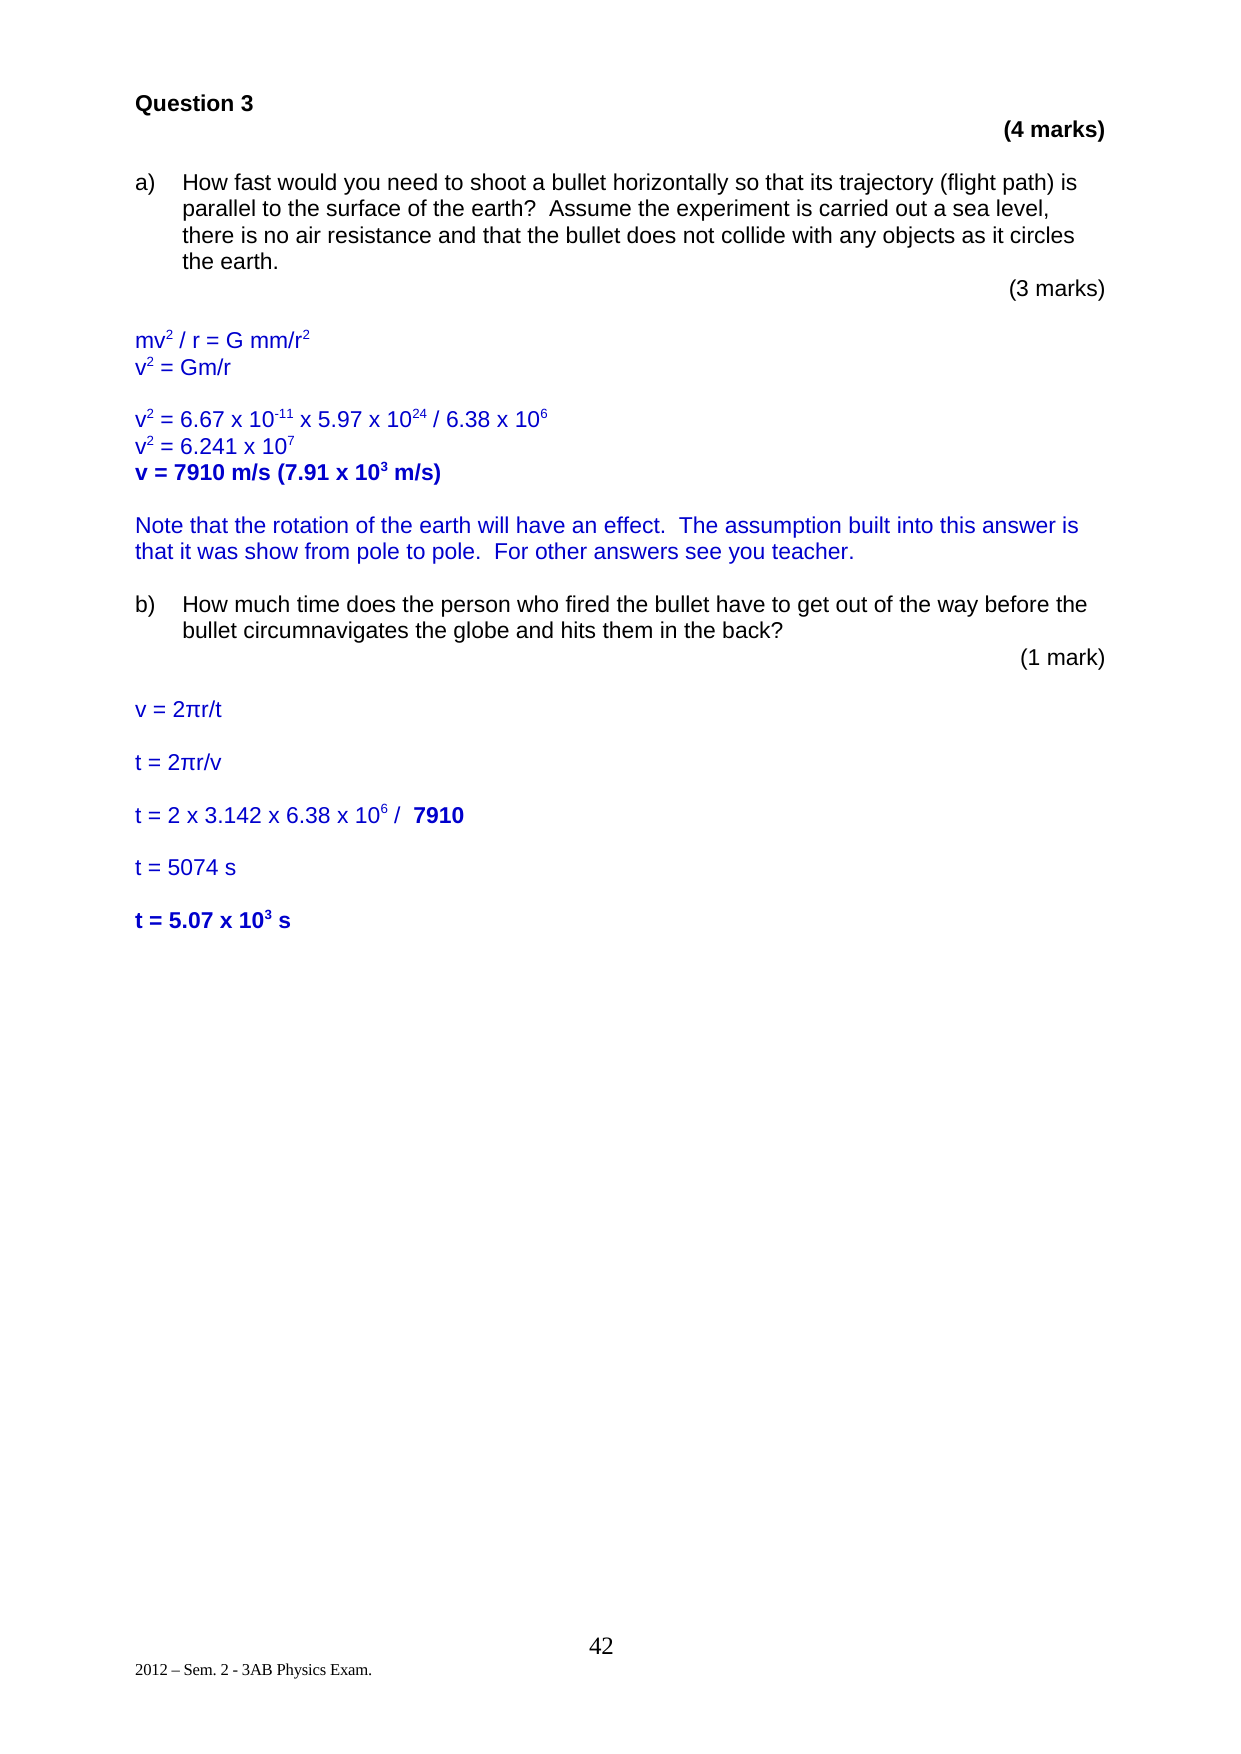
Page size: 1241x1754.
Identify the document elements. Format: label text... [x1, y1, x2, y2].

text t = 2πr/v [135, 749, 1105, 775]
text mv2 / r = G mm/r2 [135, 327, 1105, 353]
text t = 5.07 x 103 s [135, 907, 1105, 933]
text Question 3 [135, 90, 1105, 116]
text t = 2 x 3.142 x 6.38 x 106 / 7910 [135, 802, 1105, 828]
text v2 = 6.241 x 107 [135, 433, 1105, 459]
text (3 marks) [135, 274, 1105, 301]
text (4 marks) [135, 116, 1105, 143]
text a) How fast would you need to shoot a bullet horizontally so that its trajectory (flight path) is parallel to the surface of the earth? Assume the experiment is carried out a sea level, there is no air resistance and that the bullet does not collide with any objects as it circles the earth. [135, 169, 1105, 274]
text Note that the rotation of the earth will have an effect. The assumption built into this answer is that it was show from pole to pole. For other answers see you teacher. [135, 512, 1105, 564]
text v = 7910 m/s (7.91 x 103 m/s) [135, 459, 1105, 485]
text b) How much time does the person who fired the bullet have to get out of the way before the bullet circumnavigates the globe and hits them in the back? [135, 591, 1105, 643]
text v2 = 6.67 x 10-11 x 5.97 x 1024 / 6.38 x 106 [135, 406, 1105, 433]
text v = 2πr/t [135, 696, 1105, 722]
text v2 = Gm/r [135, 353, 1105, 380]
text t = 5074 s [135, 854, 1105, 881]
text (1 mark) [135, 643, 1105, 670]
